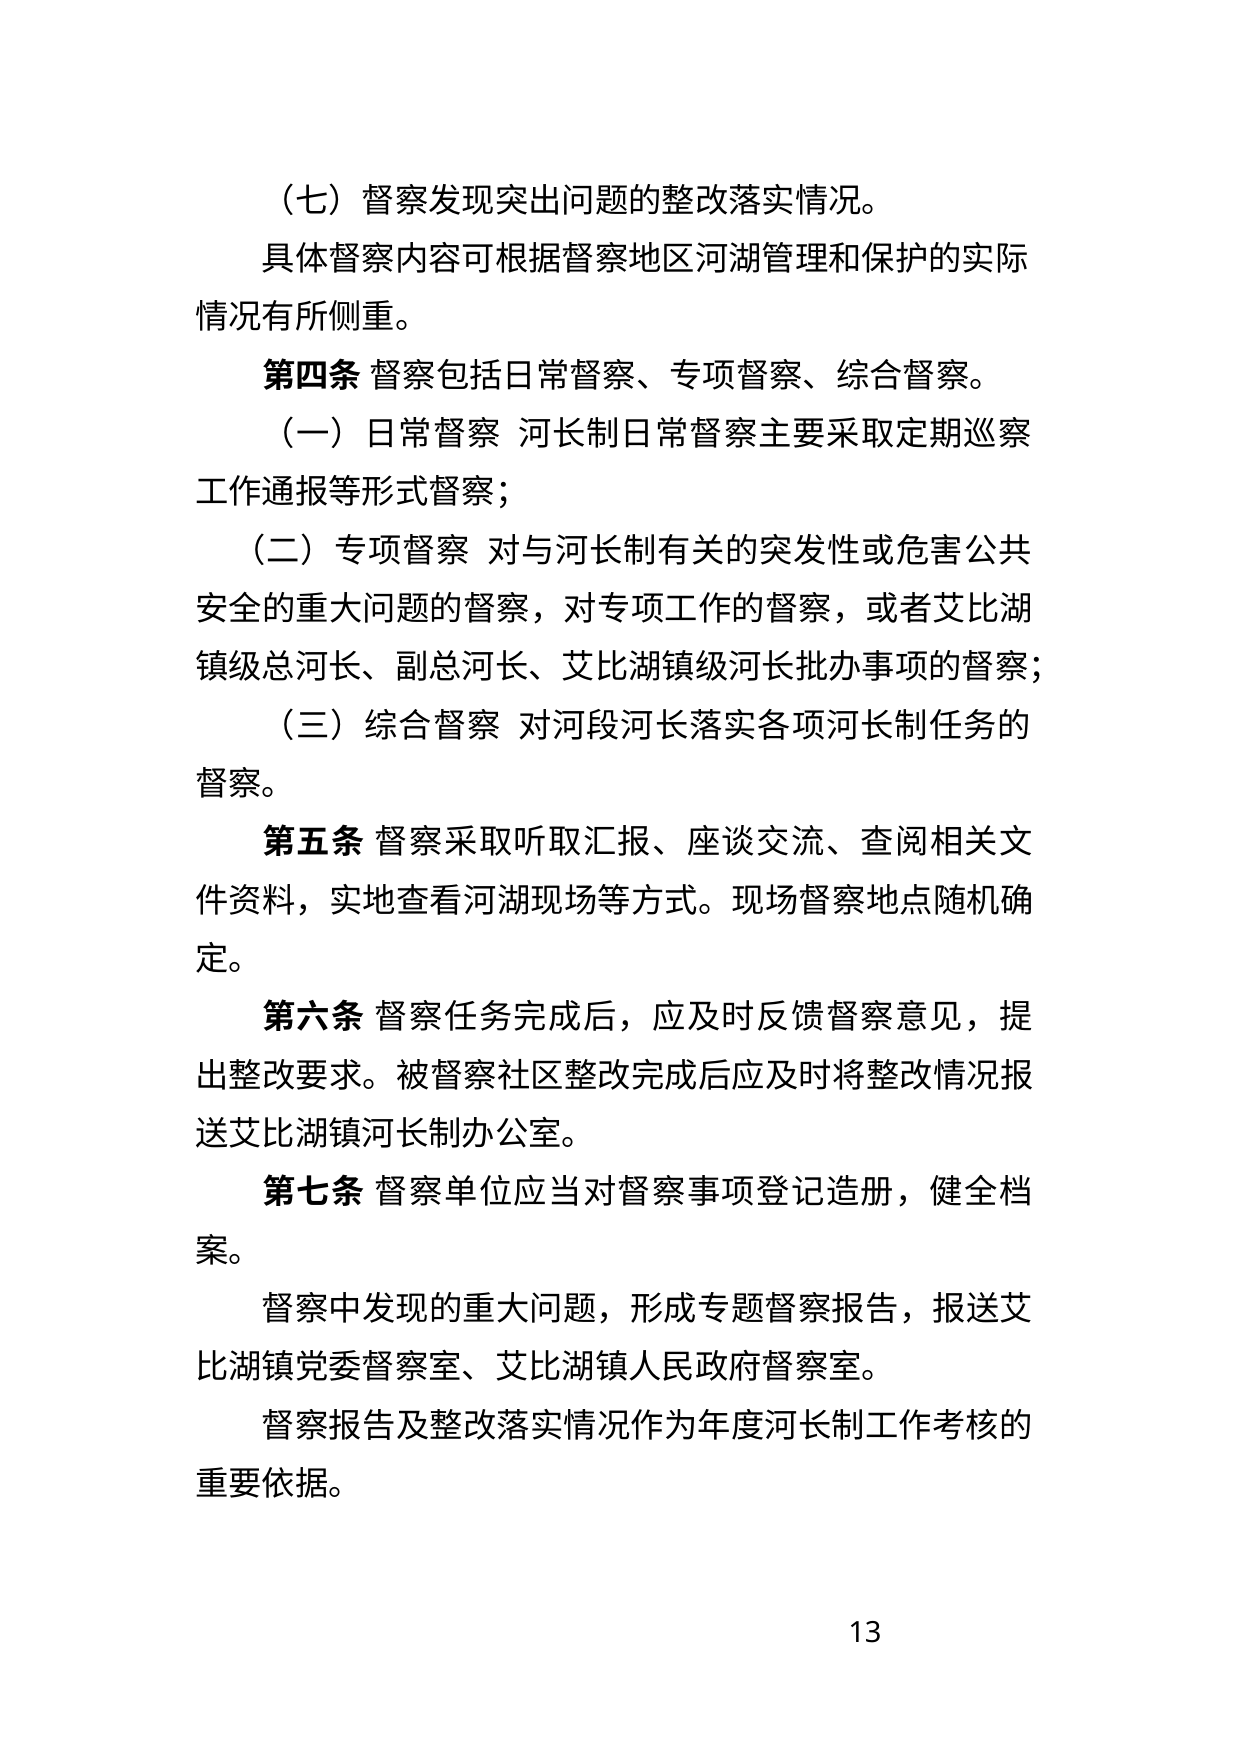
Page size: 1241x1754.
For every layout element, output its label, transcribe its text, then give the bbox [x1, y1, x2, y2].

text （七）督察发现突出问题的整改落实情况。 [195, 165, 1033, 224]
text （二）专项督察 对与河长制有关的突发性或危害公共安全的重大问题的督察，对专项工作的督察，或者艾比湖镇级总河长、副总河长、艾比湖镇级河长批办事项的督察； [195, 515, 1033, 690]
text 第六条 督察任务完成后，应及时反馈督察意见，提出整改要求。被督察社区整改完成后应及时将整改情况报送艾比湖镇河长制办公室。 [195, 982, 1033, 1157]
text 督察中发现的重大问题，形成专题督察报告，报送艾比湖镇党委督察室、艾比湖镇人民政府督察室。 [195, 1274, 1033, 1390]
text 第五条 督察采取听取汇报、座谈交流、查阅相关文件资料，实地查看河湖现场等方式。现场督察地点随机确定。 [195, 807, 1033, 982]
text 第七条 督察单位应当对督察事项登记造册，健全档案。 [195, 1157, 1033, 1274]
text （三）综合督察 对河段河长落实各项河长制任务的督察。 [195, 690, 1033, 807]
text 督察报告及整改落实情况作为年度河长制工作考核的重要依据。 [195, 1390, 1033, 1507]
text 具体督察内容可根据督察地区河湖管理和保护的实际情况有所侧重。 [195, 224, 1033, 340]
text 第四条 督察包括日常督察、专项督察、综合督察。 [195, 340, 1033, 399]
text （一）日常督察 河长制日常督察主要采取定期巡察、工作通报等形式督察； [195, 399, 1033, 515]
